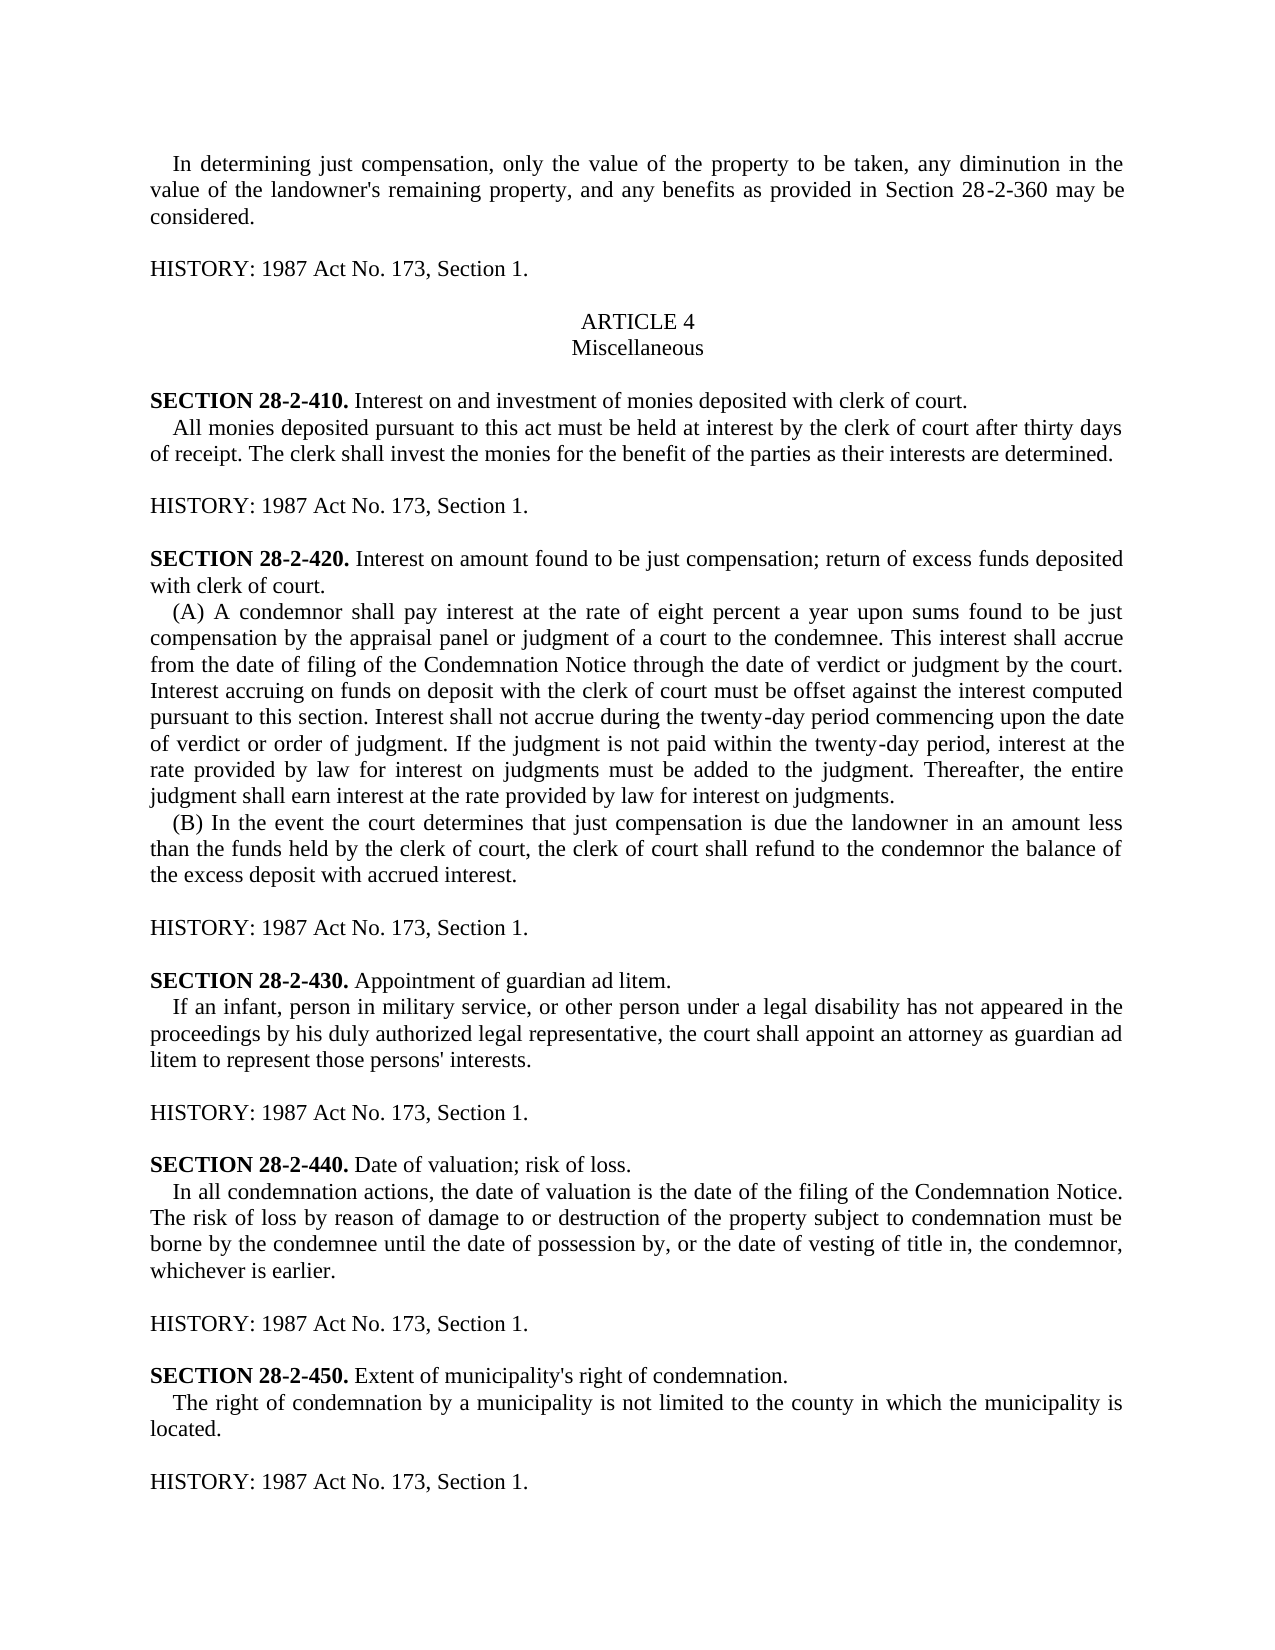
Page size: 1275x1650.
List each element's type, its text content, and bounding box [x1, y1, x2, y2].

text In all condemnation actions, the date of valuation is the date of the filing of the Condemnation Notice. The risk of loss by reason of damage to or destruction of the property subject to condemnation must be borne by the condemnee until the date of possession by, or the date of vesting of title in, the condemnor, whichever is earlier. [150, 1178, 1125, 1283]
text In determining just compensation, only the value of the property to be taken, any diminution in the value of the landowner's remaining property, and any benefits as provided in Section 28-2-360 may be considered. [150, 150, 1125, 229]
text HISTORY: 1987 Act No. 173, Section 1. [150, 1309, 1125, 1336]
text SECTION 28-2-410. Interest on and investment of monies deposited with clerk of court. [150, 387, 1125, 413]
text If an infant, person in military service, or other person under a legal disability has not appeared in the proceedings by his duly authorized legal representative, the court shall appoint an attorney as guardian ad litem to represent those persons' interests. [150, 993, 1125, 1072]
text HISTORY: 1987 Act No. 173, Section 1. [150, 493, 1125, 519]
text SECTION 28-2-430. Appointment of guardian ad litem. [150, 967, 1125, 993]
text The right of condemnation by a municipality is not limited to the county in which the municipality is located. [150, 1389, 1125, 1441]
text HISTORY: 1987 Act No. 173, Section 1. [150, 1099, 1125, 1125]
text HISTORY: 1987 Act No. 173, Section 1. [150, 1468, 1125, 1494]
text SECTION 28-2-450. Extent of municipality's right of condemnation. [150, 1362, 1125, 1389]
text SECTION 28-2-420. Interest on amount found to be just compensation; return of excess funds deposited with clerk of court. [150, 545, 1125, 598]
text Miscellaneous [150, 334, 1125, 361]
text ARTICLE 4 [150, 308, 1125, 334]
text SECTION 28-2-440. Date of valuation; risk of loss. [150, 1151, 1125, 1178]
text (B) In the event the court determines that just compensation is due the landowner in an amount less than the funds held by the clerk of court, the clerk of court shall refund to the condemnor the balance of the excess deposit with accrued interest. [150, 809, 1125, 888]
text HISTORY: 1987 Act No. 173, Section 1. [150, 255, 1125, 282]
text (A) A condemnor shall pay interest at the rate of eight percent a year upon sums found to be just compensation by the appraisal panel or judgment of a court to the condemnee. This interest shall accrue from the date of filing of the Condemnation Notice through the date of verdict or judgment by the court. Interest accruing on funds on deposit with the clerk of court must be offset against the interest computed pursuant to this section. Interest shall not accrue during the twenty-day period commencing upon the date of verdict or order of judgment. If the judgment is not paid within the twenty-day period, interest at the rate provided by law for interest on judgments must be added to the judgment. Thereafter, the entire judgment shall earn interest at the rate provided by law for interest on judgments. [150, 598, 1125, 809]
text HISTORY: 1987 Act No. 173, Section 1. [150, 914, 1125, 941]
text All monies deposited pursuant to this act must be held at interest by the clerk of court after thirty days of receipt. The clerk shall invest the monies for the benefit of the parties as their interests are determined. [150, 413, 1125, 466]
